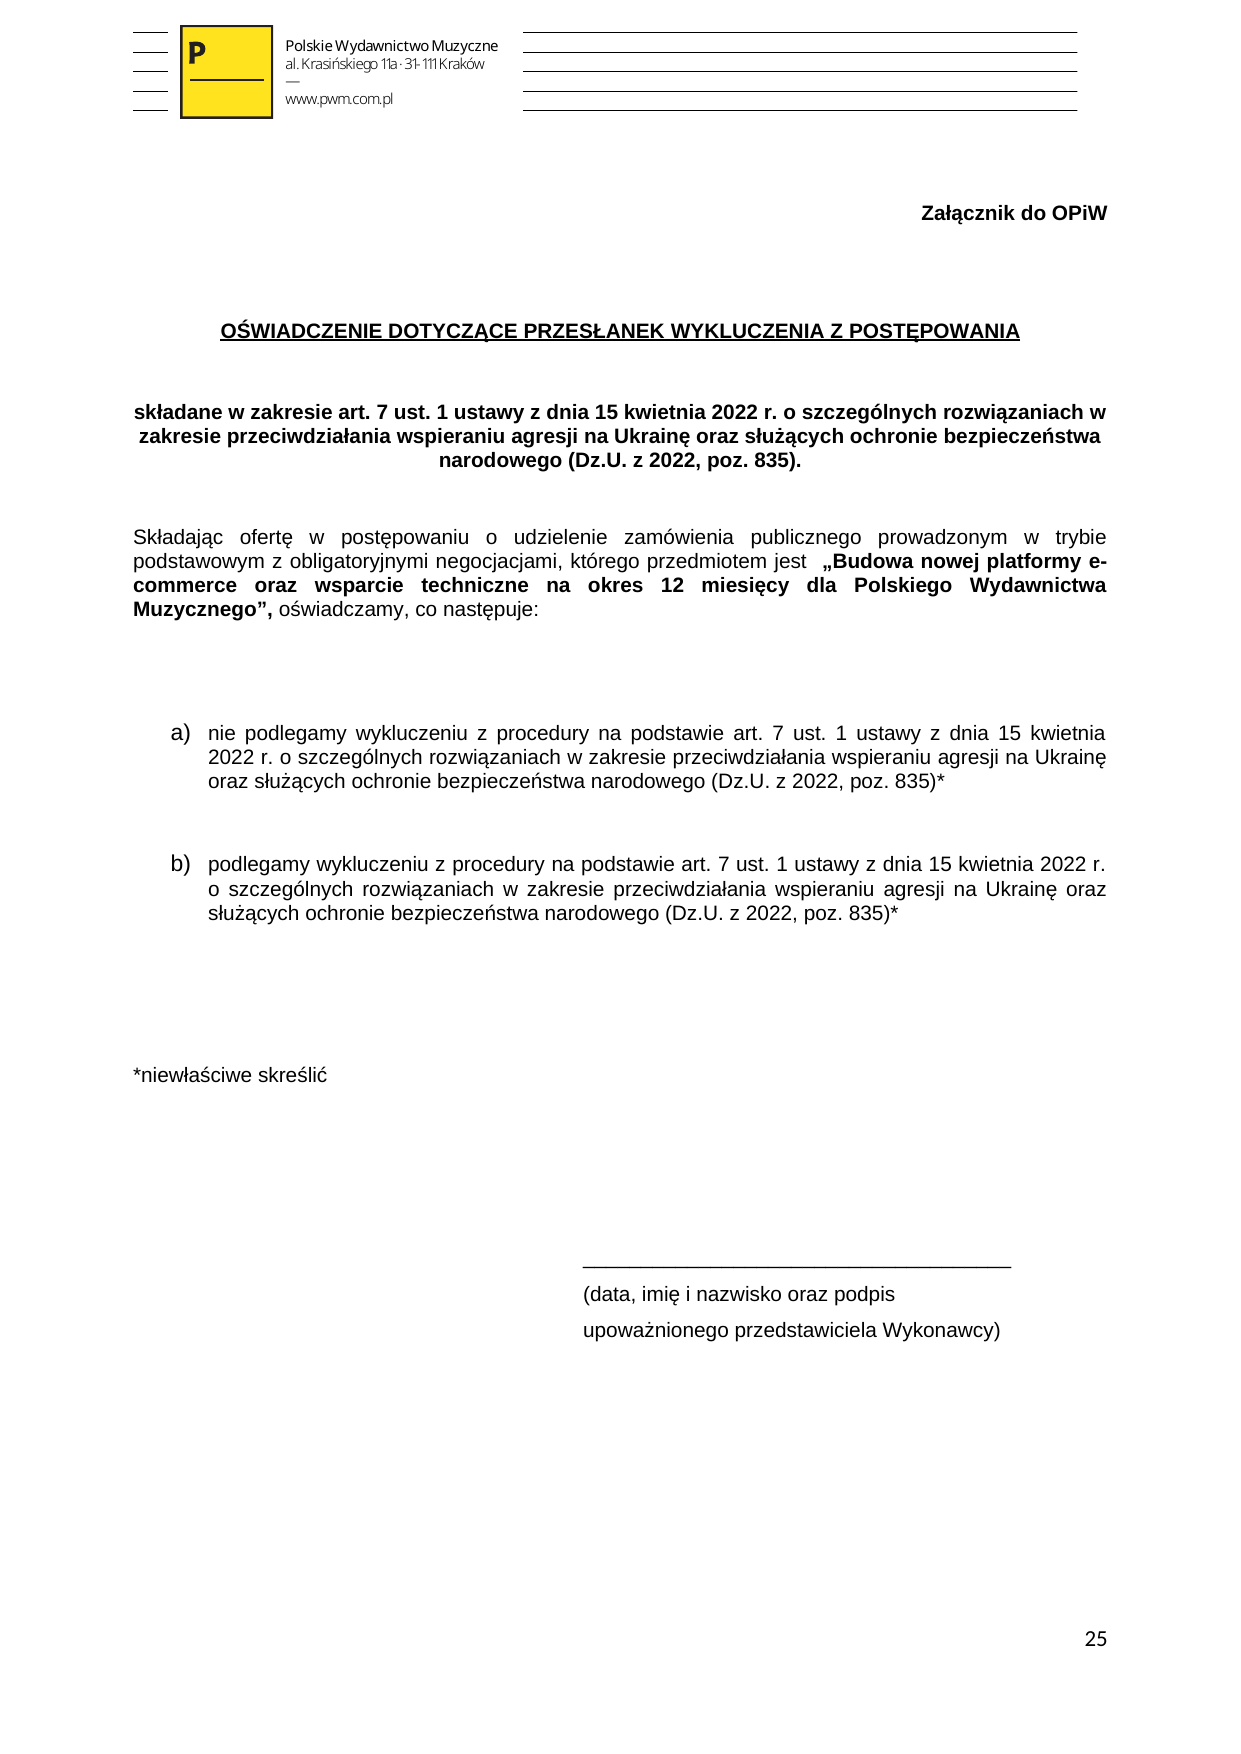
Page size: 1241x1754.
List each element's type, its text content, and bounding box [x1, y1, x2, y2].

list podlegamy wykluczeniu z procedury na podstawie art. 7 ust. 1 ustawy z dnia 15 kwietnia 2022 r. o szczególnych rozwiązaniach w zakresie przeciwdziałania wspieraniu agresji na Ukrainę oraz służących ochronie bezpieczeństwa narodowego (Dz.U. z 2022, poz. 835)* [170, 850, 1107, 924]
list nie podlegamy wykluczeniu z procedury na podstawie art. 7 ust. 1 ustawy z dnia 15 kwietnia 2022 r. o szczególnych rozwiązaniach w zakresie przeciwdziałania wspieraniu agresji na Ukrainę oraz służących ochronie bezpieczeństwa narodowego (Dz.U. z 2022, poz. 835)* [170, 718, 1107, 793]
text upoważnionego przedstawiciela Wykonawcy) [583, 1318, 1107, 1342]
text Składając ofertę w postępowaniu o udzielenie zamówienia publicznego prowadzonym w trybie podstawowym z obligatoryjnymi negocjacjami, którego przedmiotem jest „Budowa nowej platformy e-commerce oraz wsparcie techniczne na okres 12 miesięcy dla Polskiego Wydawnictwa Muzycznego”, oświadczamy, co następuje: [133, 525, 1107, 621]
text Załącznik do OPiW [133, 201, 1107, 225]
text _____________________________________ [583, 1245, 1107, 1269]
text (data, imię i nazwisko oraz podpis [583, 1282, 1107, 1306]
text składane w zakresie art. 7 ust. 1 ustawy z dnia 15 kwietnia 2022 r. o szczególnych rozwiązaniach w zakresie przeciwdziałania wspieraniu agresji na Ukrainę oraz służących ochronie bezpieczeństwa narodowego (Dz.U. z 2022, poz. 835). [133, 400, 1107, 472]
text *niewłaściwe skreślić [133, 1063, 1107, 1087]
text OŚWIADCZENIE DOTYCZĄCE PRZESŁANEK WYKLUCZENIA Z POSTĘPOWANIA [133, 318, 1107, 342]
